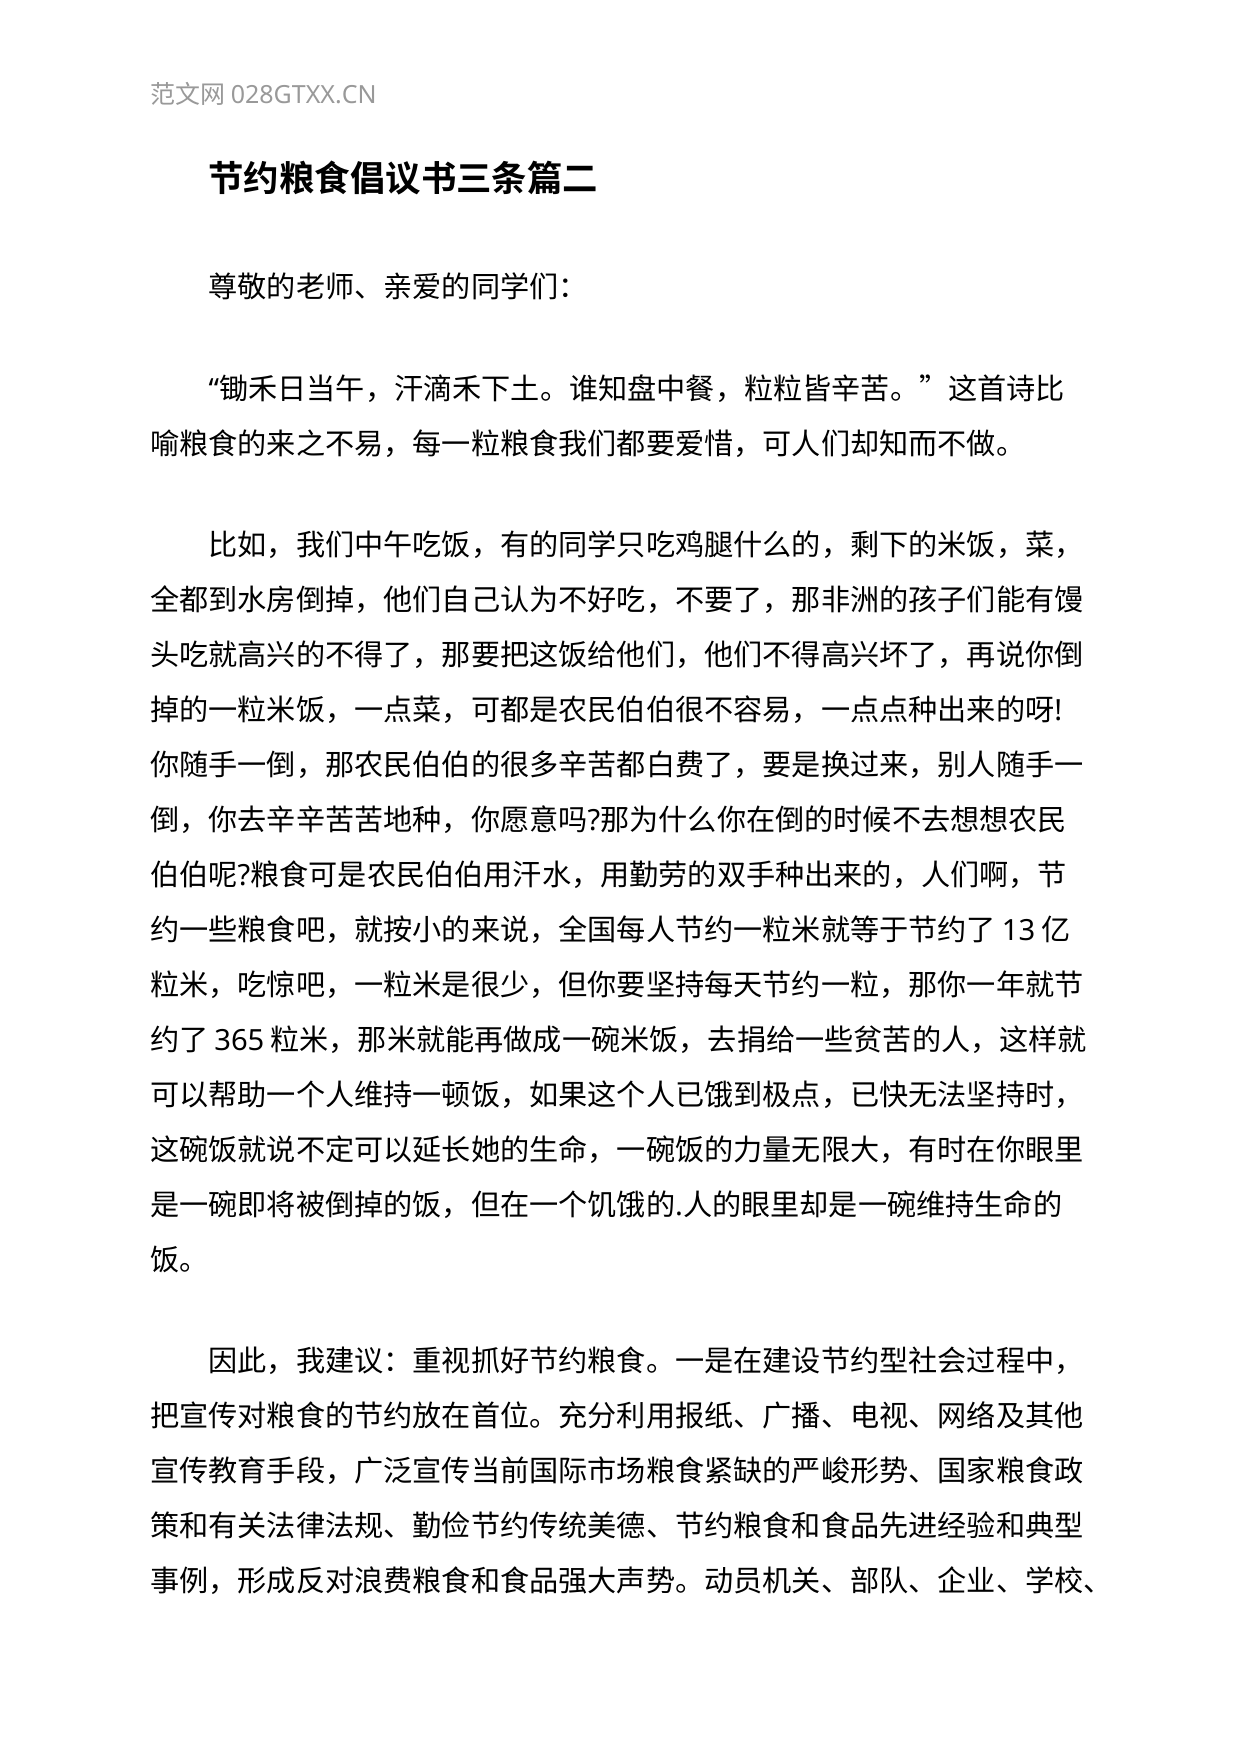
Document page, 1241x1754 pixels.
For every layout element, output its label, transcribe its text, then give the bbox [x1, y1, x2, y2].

text 节约粮食倡议书三条篇二 [150, 150, 1090, 201]
text 比如，我们中午吃饭，有的同学只吃鸡腿什么的，剩下的米饭，菜，全都到水房倒掉，他们自己认为不好吃，不要了，那非洲的孩子们能有馒头吃就高兴的不得了，那要把这饭给他们，他们不得高兴坏了，再说你倒掉的一粒米饭，一点菜，可都是农民伯伯很不容易，一点点种出来的呀!你随手一倒，那农民伯伯的很多辛苦都白费了，要是换过来，别人随手一倒，你去辛辛苦苦地种，你愿意吗?那为什么你在倒的时候不去想想农民伯伯呢?粮食可是农民伯伯用汗水，用勤劳的双手种出来的，人们啊，节约一些粮食吧，就按小的来说，全国每人节约一粒米就等于节约了13亿粒米，吃惊吧，一粒米是很少，但你要坚持每天节约一粒，那你一年就节约了365粒米，那米就能再做成一碗米饭，去捐给一些贫苦的人，这样就可以帮助一个人维持一顿饭，如果这个人已饿到极点，已快无法坚持时，这碗饭就说不定可以延长她的生命，一碗饭的力量无限大，有时在你眼里是一碗即将被倒掉的饭，但在一个饥饿的.人的眼里却是一碗维持生命的饭。 [150, 522, 1090, 1278]
text “锄禾日当午，汗滴禾下土。谁知盘中餐，粒粒皆辛苦。”这首诗比喻粮食的来之不易，每一粒粮食我们都要爱惜，可人们却知而不做。 [150, 365, 1090, 462]
text 尊敬的老师、亲爱的同学们： [150, 263, 1090, 306]
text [150, 1338, 1090, 1600]
